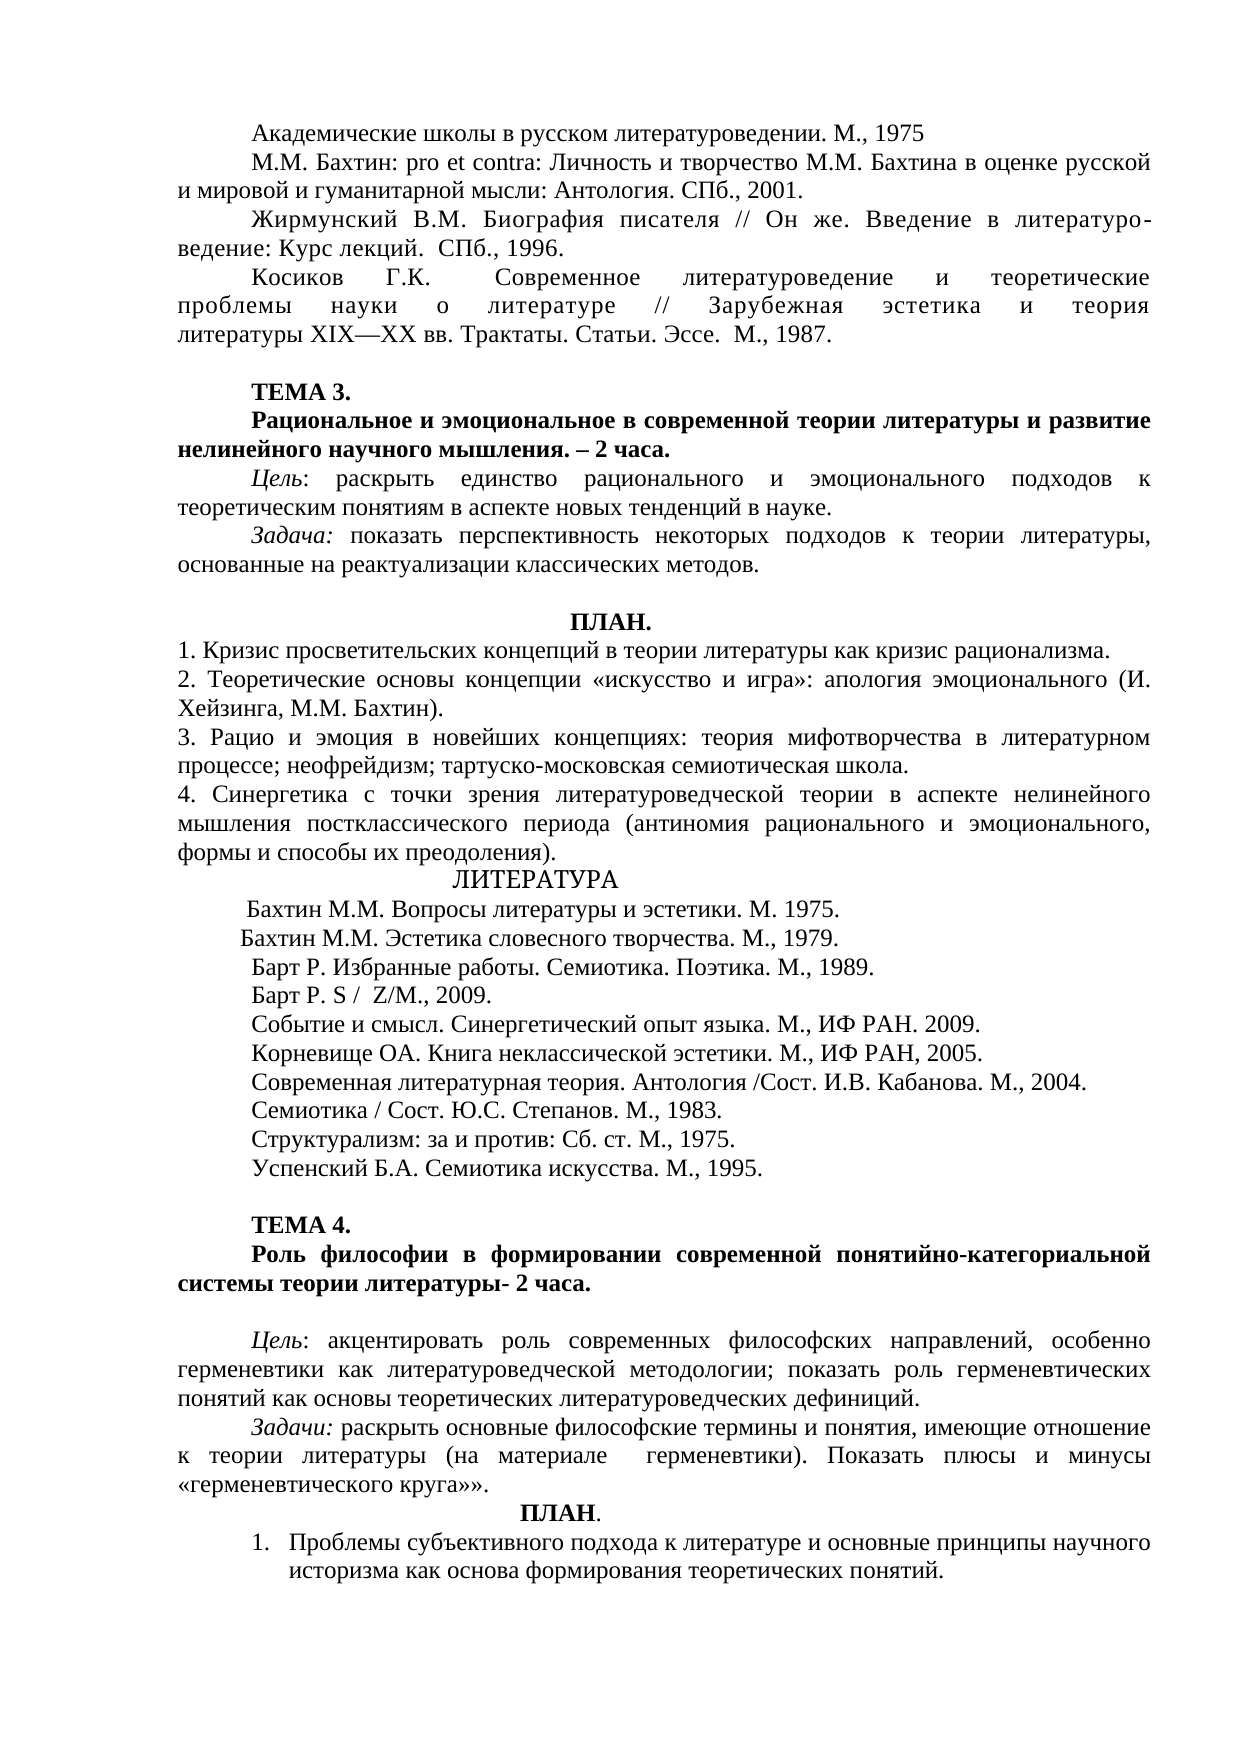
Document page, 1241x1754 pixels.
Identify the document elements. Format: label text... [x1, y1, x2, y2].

text Жирмунский В.М. Биография писателя // Он же. Введение в литературоведение: Курс лекций. СПб., 1996. [177, 204, 1152, 262]
text Бахтин М.М. Эстетика словесного творчества. М., 1979. [177, 923, 1152, 952]
text 4. Синергетика с точки зрения литературоведческой теории в аспекте нелинейного мышления постклассического периода (антиномия рационального и эмоционального, формы и способы их преодоления). [177, 779, 1152, 866]
text Событие и смысл. Синергетический опыт языка. М., ИФ РАН. 2009. [177, 1009, 1152, 1038]
text Академические школы в русском литературоведении. М., 1975 [177, 118, 1152, 147]
text Бахтин М.М. Вопросы литературы и эстетики. М. 1975. [177, 894, 1152, 923]
text Косиков Г.К. Современное литературоведение и теоретические проблемы науки о литературе // Зарубежная эстетика и теория литературы XIX—XX вв. Трактаты. Статьи. Эссе. М., 1987. [177, 262, 1152, 348]
text Барт Р. S / Z/М., 2009. [177, 981, 1152, 1009]
text 1. Кризис просветительских концепций в теории литературы как кризис рационализма. [177, 636, 1152, 664]
text ПЛАН. [177, 607, 1152, 636]
text М.М. Бахтин: pro et contra: Личность и творчество М.М. Бахтина в оценке русской и мировой и гуманитарной мысли: Антология. СПб., 2001. [177, 147, 1152, 204]
subtitle ЛИТЕРАТУРА [177, 866, 1152, 894]
text Цель: акцентировать роль современных философских направлений, особенно герменевтики как литературоведческой методологии; показать роль герменевтических понятий как основы теоретических литературоведческих дефиниций. [177, 1326, 1152, 1412]
text Корневище ОА. Книга неклассической эстетики. М., ИФ РАН, 2005. [177, 1038, 1152, 1067]
text ТЕМА 4. [177, 1211, 1152, 1239]
text Роль философии в формировании современной понятийно-категориальной системы теории литературы- 2 часа. [177, 1239, 1152, 1297]
text Рациональное и эмоциональное в современной теории литературы и развитие нелинейного научного мышления. – 2 часа. [177, 406, 1152, 463]
text ТЕМА 3. [177, 377, 1152, 406]
text 3. Рацио и эмоция в новейших концепциях: теория мифотворчества в литературном процессе; неофрейдизм; тартуско-московская семиотическая школа. [177, 722, 1152, 779]
text Современная литературная теория. Антология /Сост. И.В. Кабанова. М., 2004. [177, 1067, 1152, 1096]
text Задачи: раскрыть основные философские термины и понятия, имеющие отношение к теории литературы (на материале герменевтики). Показать плюсы и минусы «герменевтического круга»». [177, 1412, 1152, 1498]
text Успенский Б.А. Семиотика искусства. М., 1995. [177, 1153, 1152, 1182]
text Задача: показать перспективность некоторых подходов к теории литературы, основанные на реактуализации классических методов. [177, 521, 1152, 578]
list Проблемы субъективного подхода к литературе и основные принципы научного историзма как основа формирования теоретических понятий. [251, 1527, 1152, 1584]
text Семиотика / Сост. Ю.С. Степанов. М., 1983. [177, 1096, 1152, 1124]
text ПЛАН. [177, 1498, 1152, 1527]
text 2. Теоретические основы концепции «искусство и игра»: апология эмоционального (И. Хейзинга, М.М. Бахтин). [177, 664, 1152, 722]
text Цель: раскрыть единство рационального и эмоционального подходов к теоретическим понятиям в аспекте новых тенденций в науке. [177, 463, 1152, 521]
text Структурализм: за и против: Сб. ст. М., 1975. [177, 1124, 1152, 1153]
text Барт Р. Избранные работы. Семиотика. Поэтика. М., 1989. [177, 952, 1152, 981]
